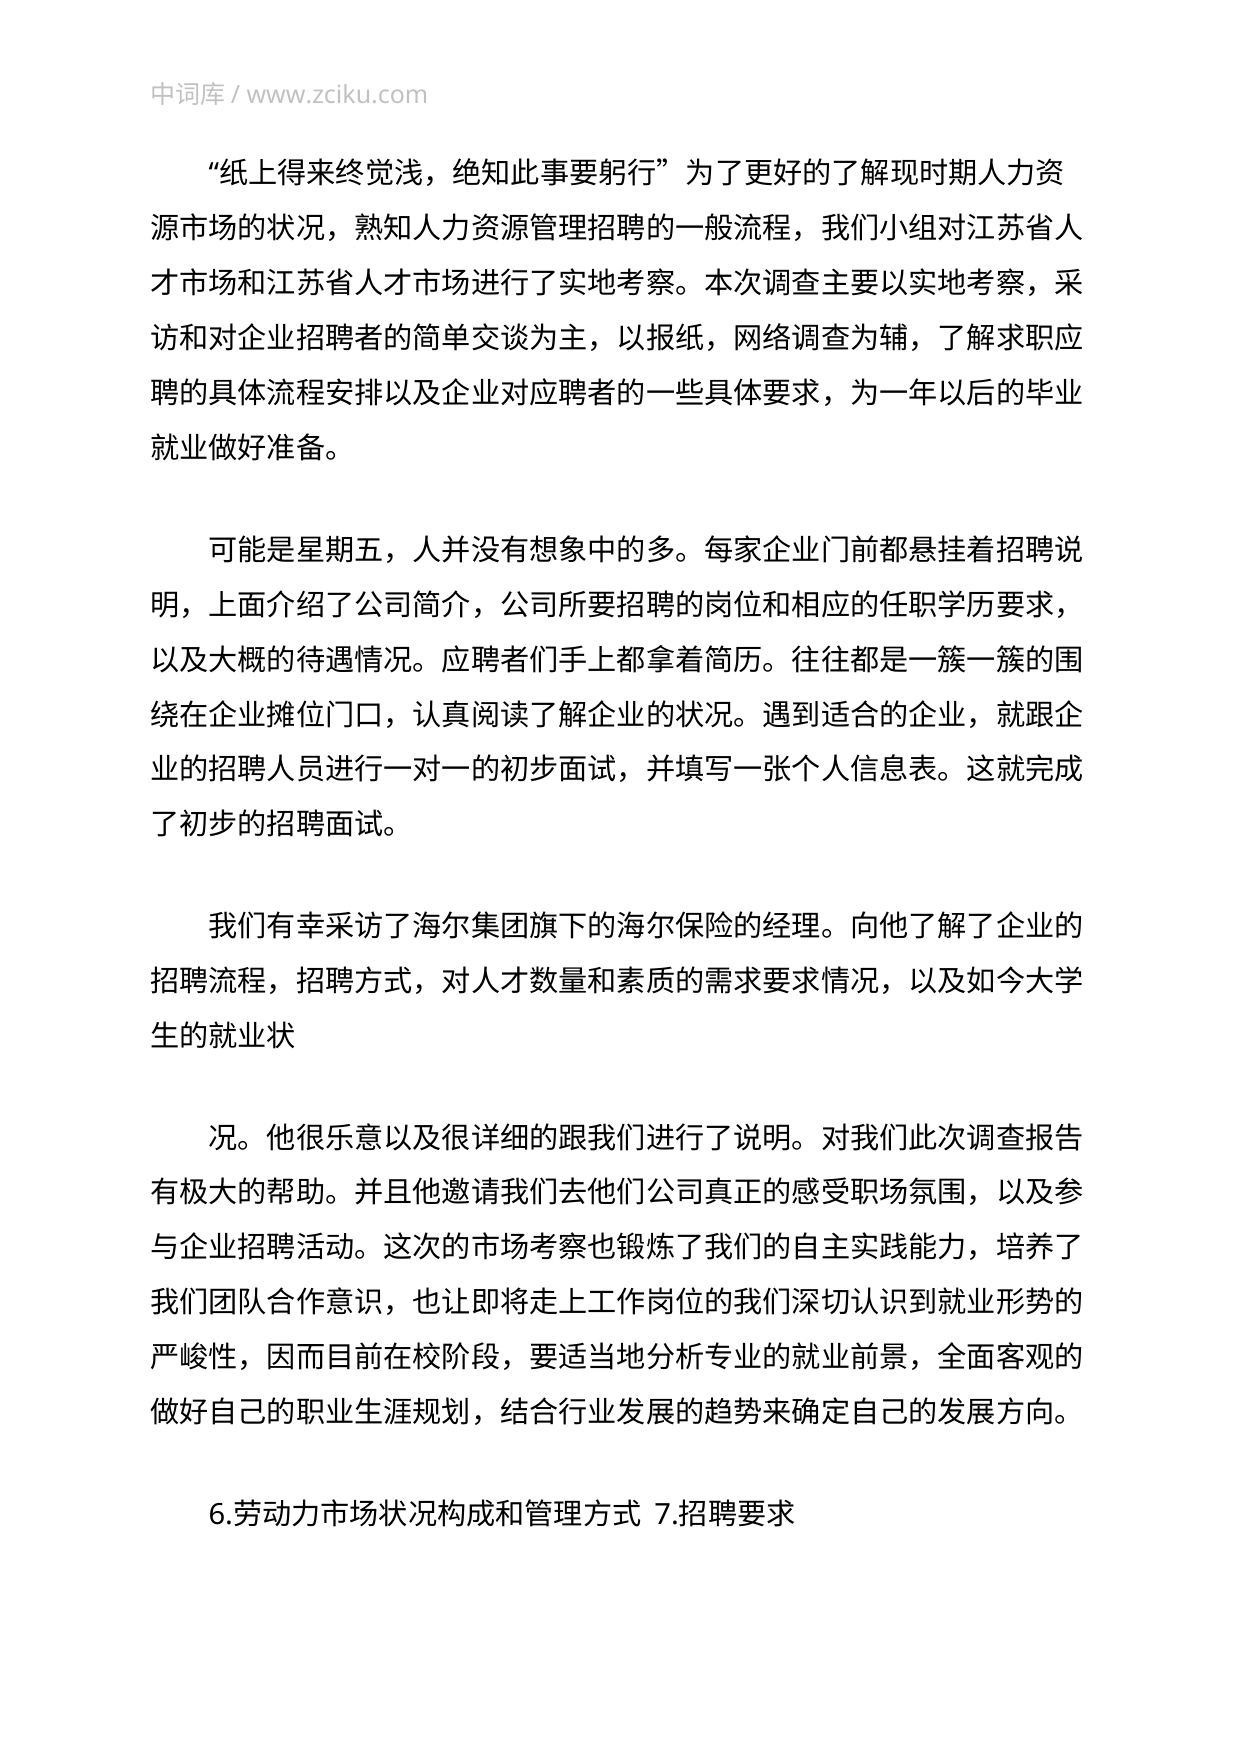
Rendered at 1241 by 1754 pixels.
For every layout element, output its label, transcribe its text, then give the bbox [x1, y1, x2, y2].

text 6.劳动力市场状况构成和管理方式 7.招聘要求 [150, 1490, 1090, 1533]
text “纸上得来终觉浅，绝知此事要躬行”为了更好的了解现时期人力资源市场的状况，熟知人力资源管理招聘的一般流程，我们小组对江苏省人才市场和江苏省人才市场进行了实地考察。本次调查主要以实地考察，采访和对企业招聘者的简单交谈为主，以报纸，网络调查为辅，了解求职应聘的具体流程安排以及企业对应聘者的一些具体要求，为一年以后的毕业就业做好准备。 [150, 150, 1090, 467]
text 我们有幸采访了海尔集团旗下的海尔保险的经理。向他了解了企业的招聘流程，招聘方式，对人才数量和素质的需求要求情况，以及如今大学生的就业状 [150, 903, 1090, 1055]
text 况。他很乐意以及很详细的跟我们进行了说明。对我们此次调查报告有极大的帮助。并且他邀请我们去他们公司真正的感受职场氛围，以及参与企业招聘活动。这次的市场考察也锻炼了我们的自主实践能力，培养了我们团队合作意识，也让即将走上工作岗位的我们深切认识到就业形势的严峻性，因而目前在校阶段，要适当地分析专业的就业前景，全面客观的做好自己的职业生涯规划，结合行业发展的趋势来确定自己的发展方向。 [150, 1114, 1090, 1431]
text 可能是星期五，人并没有想象中的多。每家企业门前都悬挂着招聘说明，上面介绍了公司简介，公司所要招聘的岗位和相应的任职学历要求，以及大概的待遇情况。应聘者们手上都拿着简历。往往都是一簇一簇的围绕在企业摊位门口，认真阅读了解企业的状况。遇到适合的企业，就跟企业的招聘人员进行一对一的初步面试，并填写一张个人信息表。这就完成了初步的招聘面试。 [150, 526, 1090, 843]
